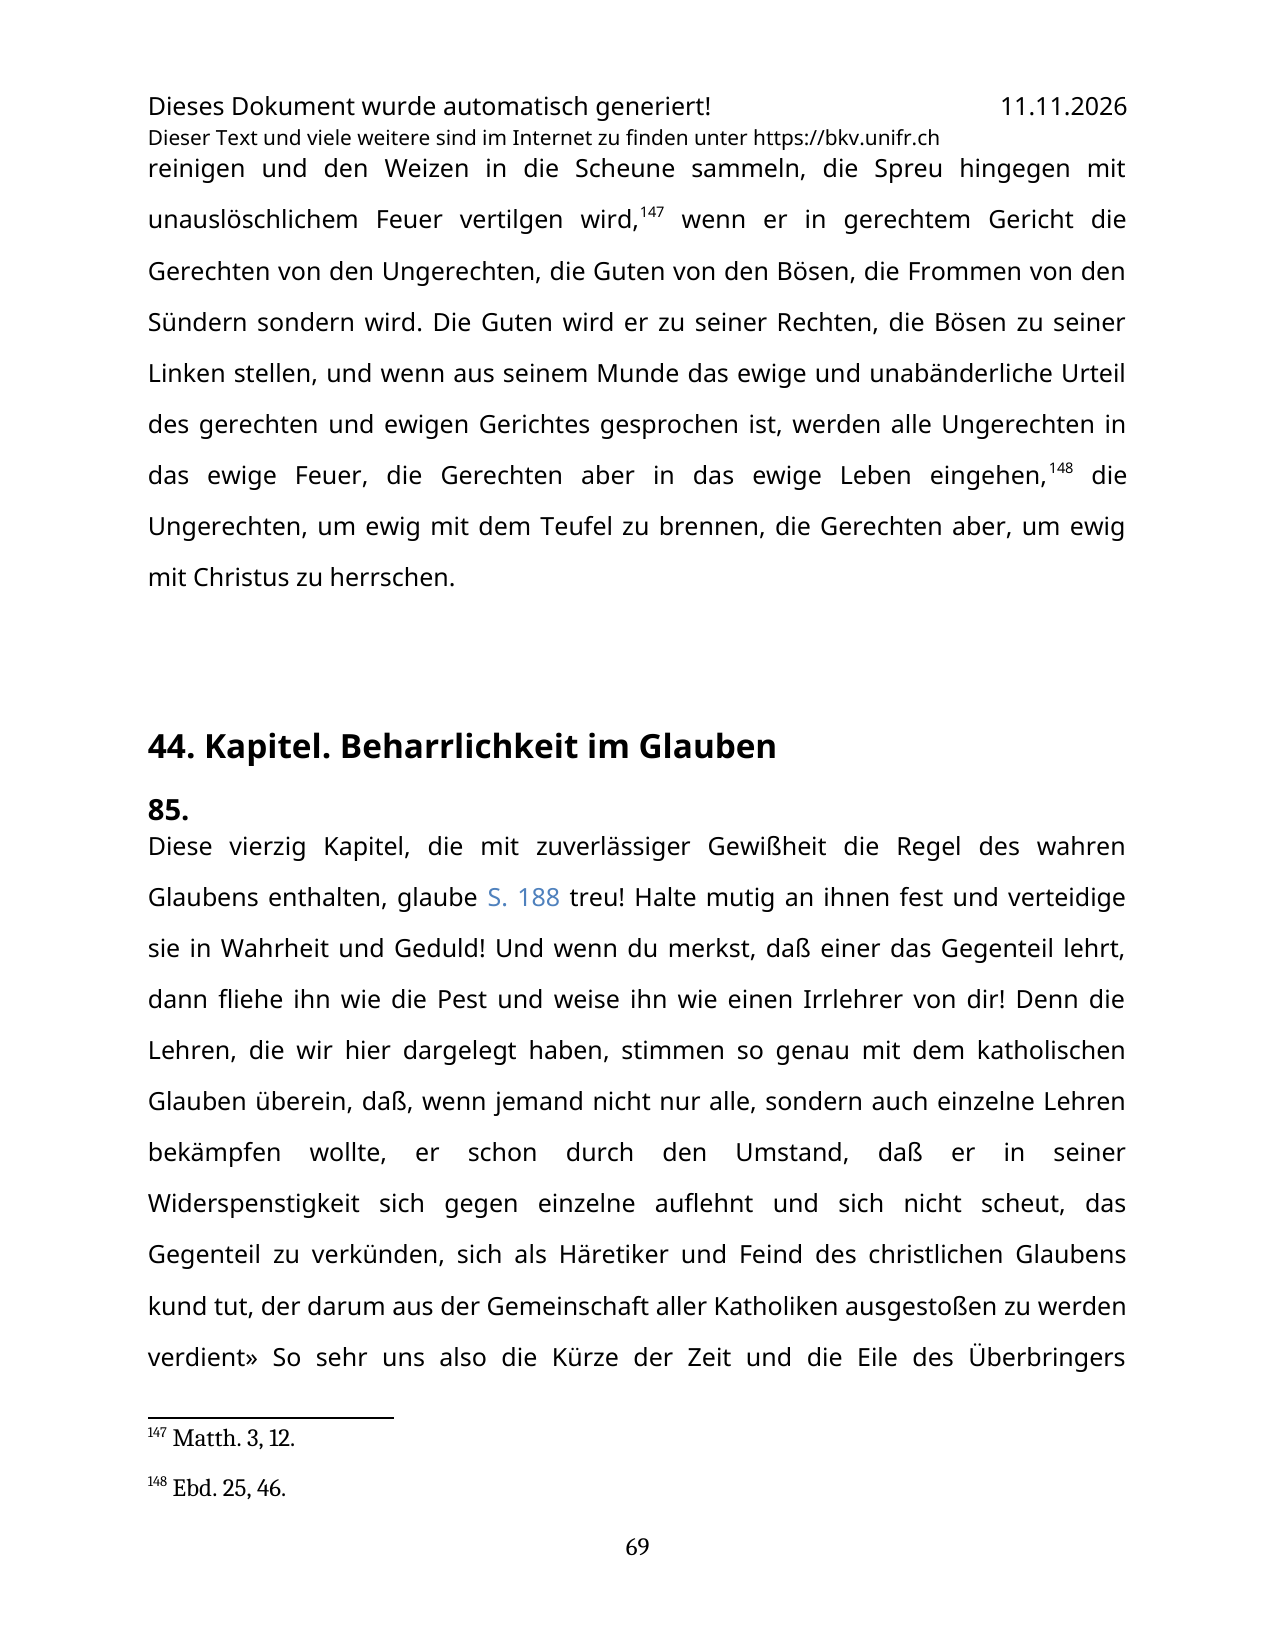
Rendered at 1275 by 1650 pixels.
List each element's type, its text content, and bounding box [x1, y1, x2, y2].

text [148, 829, 1127, 1373]
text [148, 151, 1127, 593]
subtitle 44. Kapitel. Beharrlichkeit im Glauben [148, 723, 1127, 768]
subtitle 85. [148, 789, 1127, 829]
